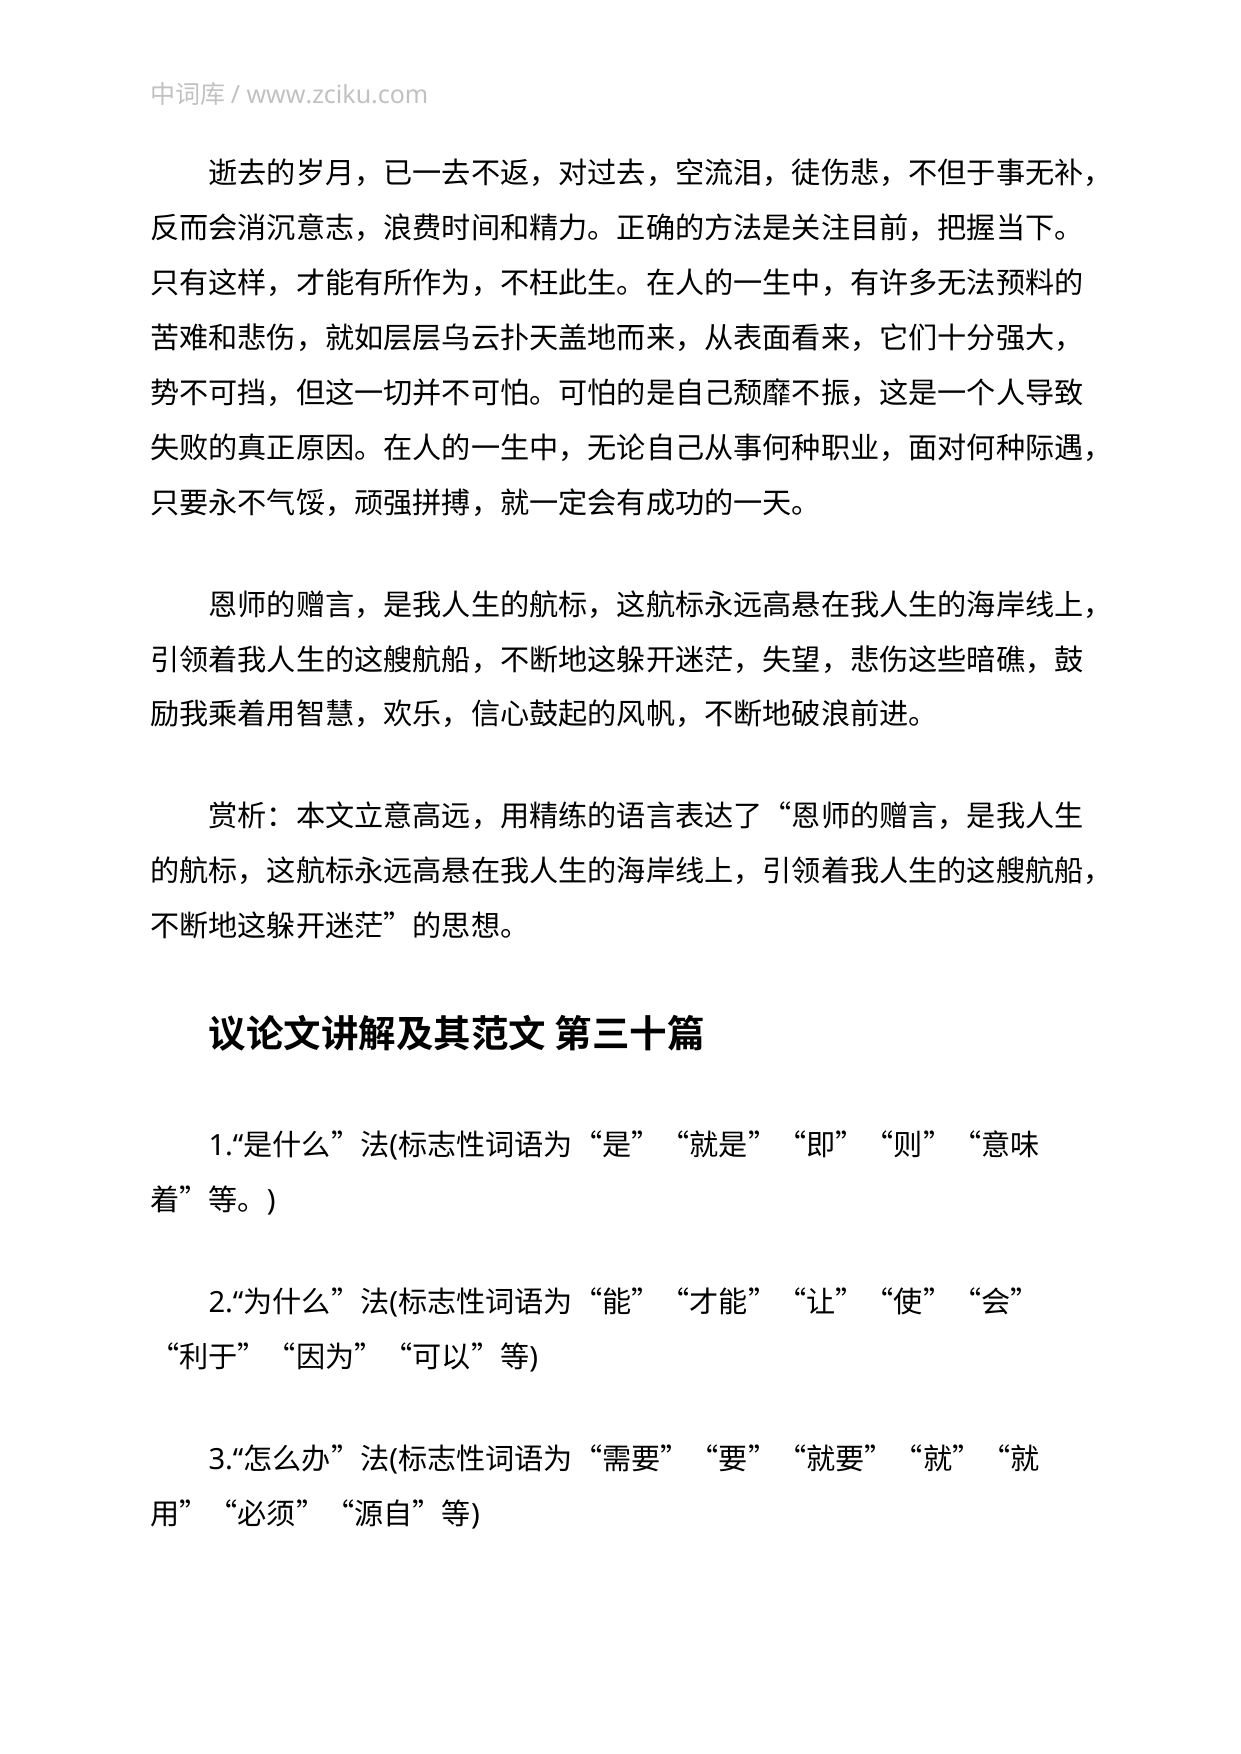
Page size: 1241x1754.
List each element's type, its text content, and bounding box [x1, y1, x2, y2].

text 赏析：本文立意高远，用精练的语言表达了“恩师的赠言，是我人生的航标，这航标永远高悬在我人生的海岸线上，引领着我人生的这艘航船，不断地这躲开迷茫”的思想。 [150, 793, 1090, 945]
text 1.“是什么”法(标志性词语为“是”“就是”“即”“则”“意味着”等。) [150, 1122, 1090, 1219]
text 2.“为什么”法(标志性词语为“能”“才能”“让”“使”“会”“利于”“因为”“可以”等) [150, 1279, 1090, 1376]
text 逝去的岁月，已一去不返，对过去，空流泪，徒伤悲，不但于事无补，反而会消沉意志，浪费时间和精力。正确的方法是关注目前，把握当下。只有这样，才能有所作为，不枉此生。在人的一生中，有许多无法预料的苦难和悲伤，就如层层乌云扑天盖地而来，从表面看来，它们十分强大，势不可挡，但这一切并不可怕。可怕的是自己颓靡不振，这是一个人导致失败的真正原因。在人的一生中，无论自己从事何种职业，面对何种际遇，只要永不气馁，顽强拼搏，就一定会有成功的一天。 [150, 150, 1090, 522]
text 恩师的赠言，是我人生的航标，这航标永远高悬在我人生的海岸线上，引领着我人生的这艘航船，不断地这躲开迷茫，失望，悲伤这些暗礁，鼓励我乘着用智慧，欢乐，信心鼓起的风帆，不断地破浪前进。 [150, 581, 1090, 733]
text 3.“怎么办”法(标志性词语为“需要”“要”“就要”“就”“就用”“必须”“源自”等) [150, 1436, 1090, 1533]
text 议论文讲解及其范文 第三十篇 [150, 1004, 1090, 1058]
